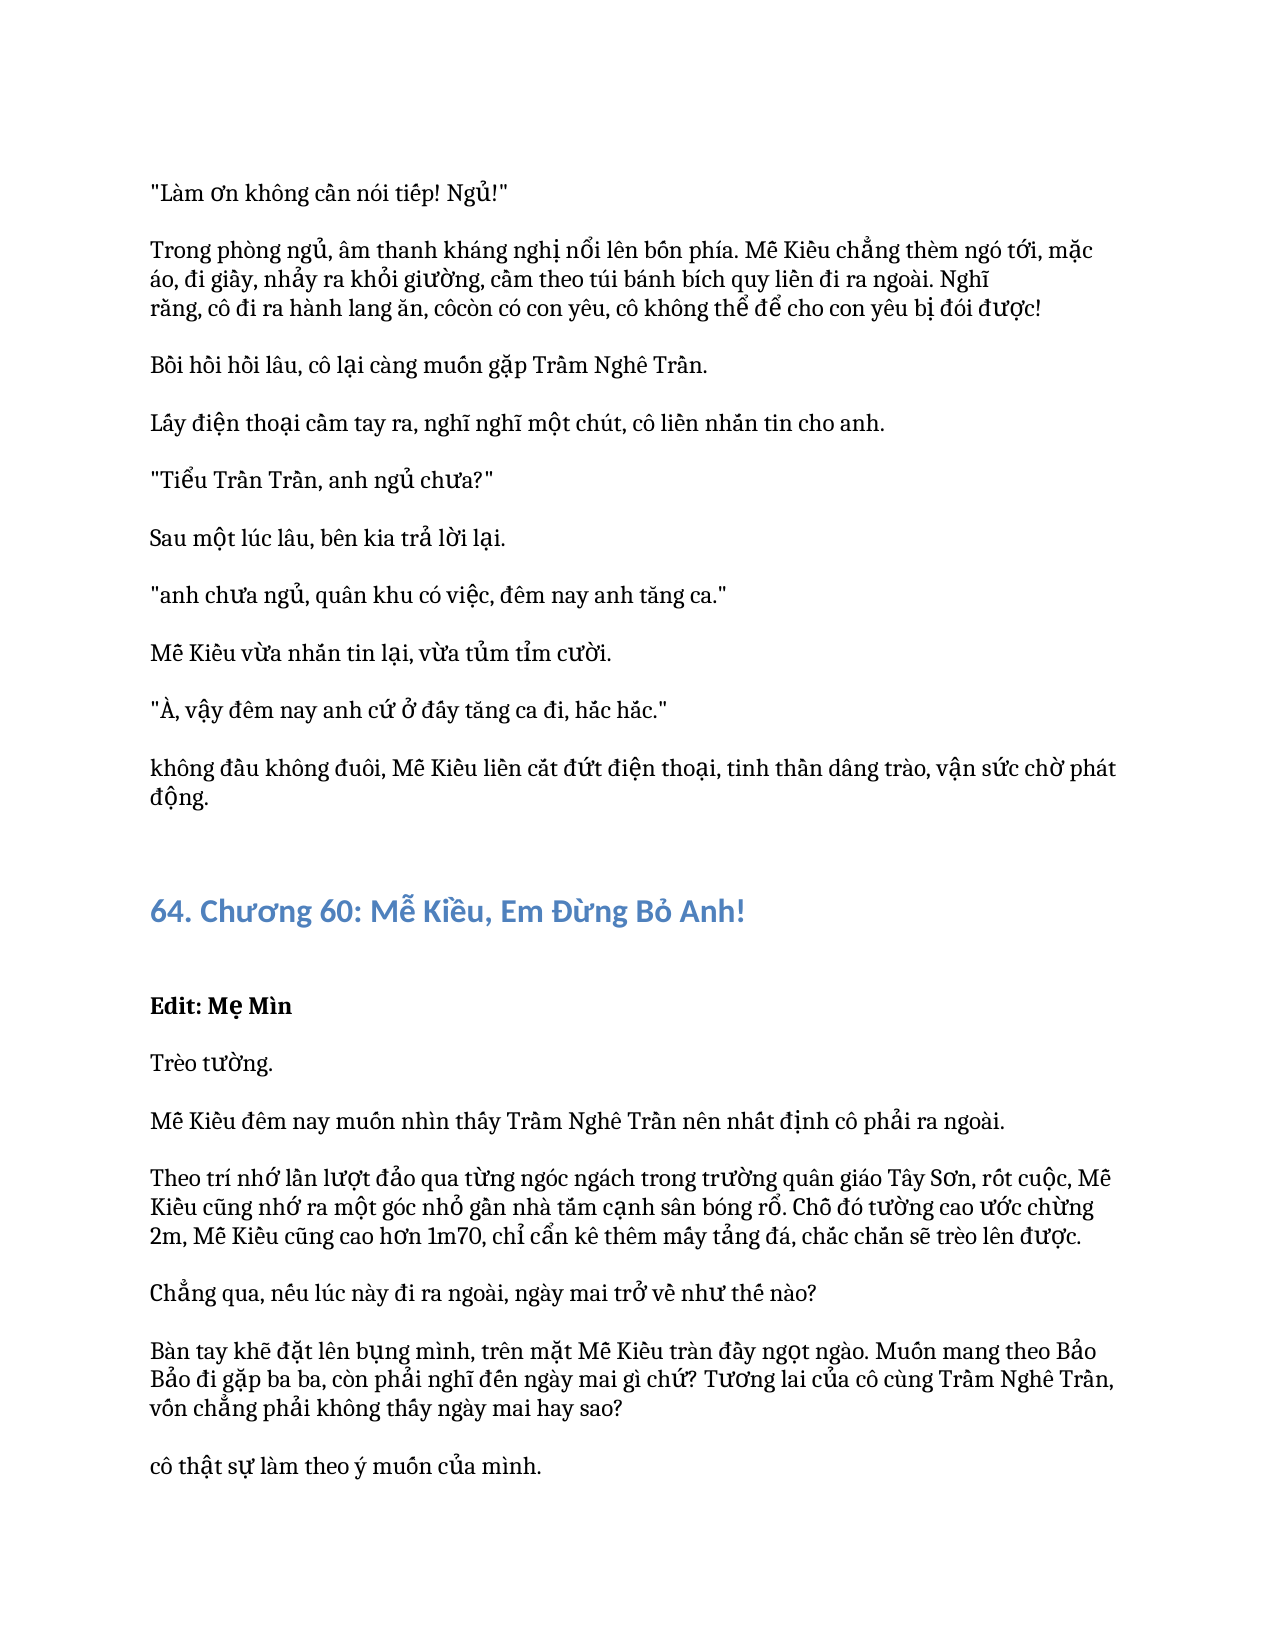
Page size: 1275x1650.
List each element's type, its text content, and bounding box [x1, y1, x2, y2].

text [150, 150, 1125, 869]
subtitle 64. Chương 60: Mễ Kiều, Em Đừng Bỏ Anh! [150, 889, 1125, 930]
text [150, 934, 1125, 1480]
